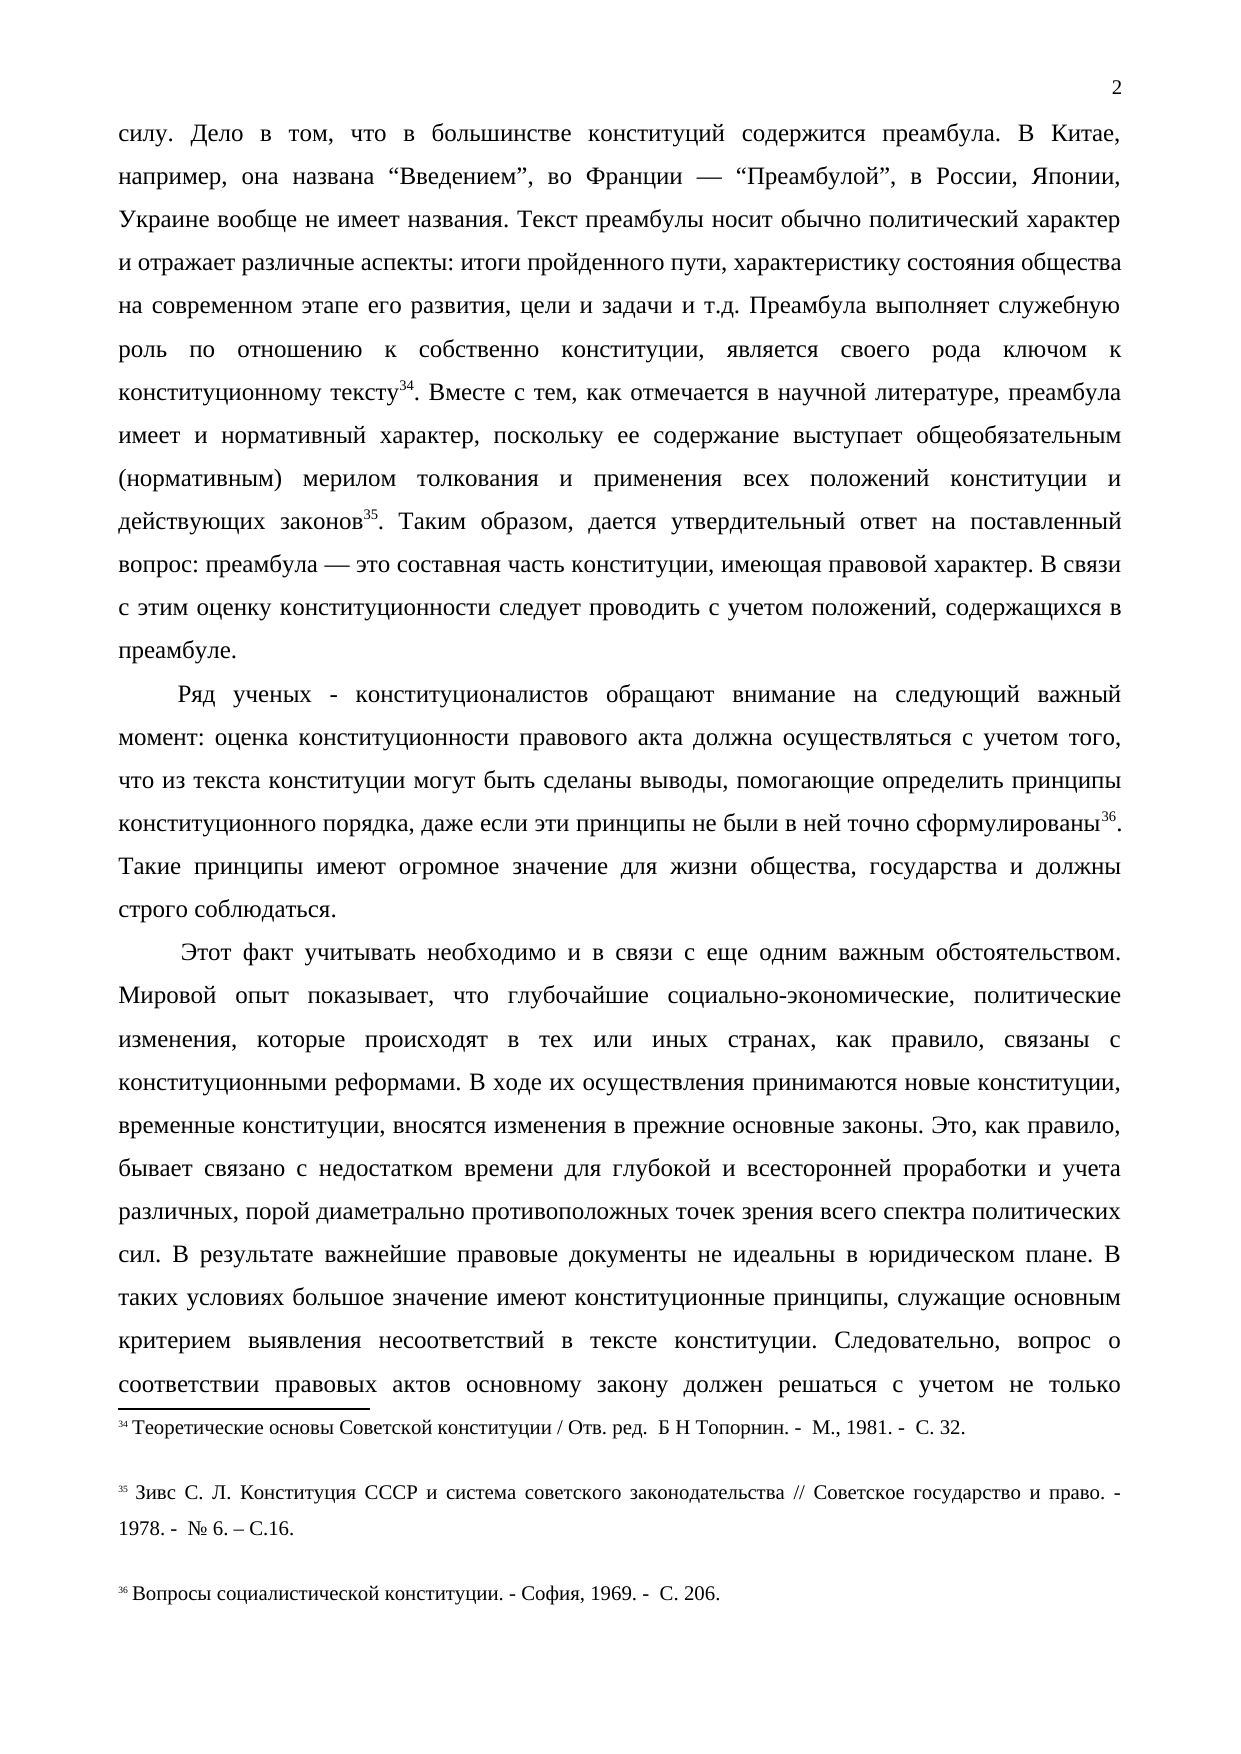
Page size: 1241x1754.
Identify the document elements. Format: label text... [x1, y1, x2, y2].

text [118, 118, 1122, 664]
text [118, 937, 1122, 1397]
text Ряд ученых - конституционалистов обращают внимание на следующий важный момент: оценка конституционности правового акта должна осуществляться с учетом того, что из текста конституции могут быть сделаны выводы, помогающие определить принципы конституционного порядка, даже если эти принципы не были в ней точно сформулированы. Такие принципы имеют огромное значение для жизни общества, государства и должны строго соблюдаться. [118, 679, 1122, 923]
